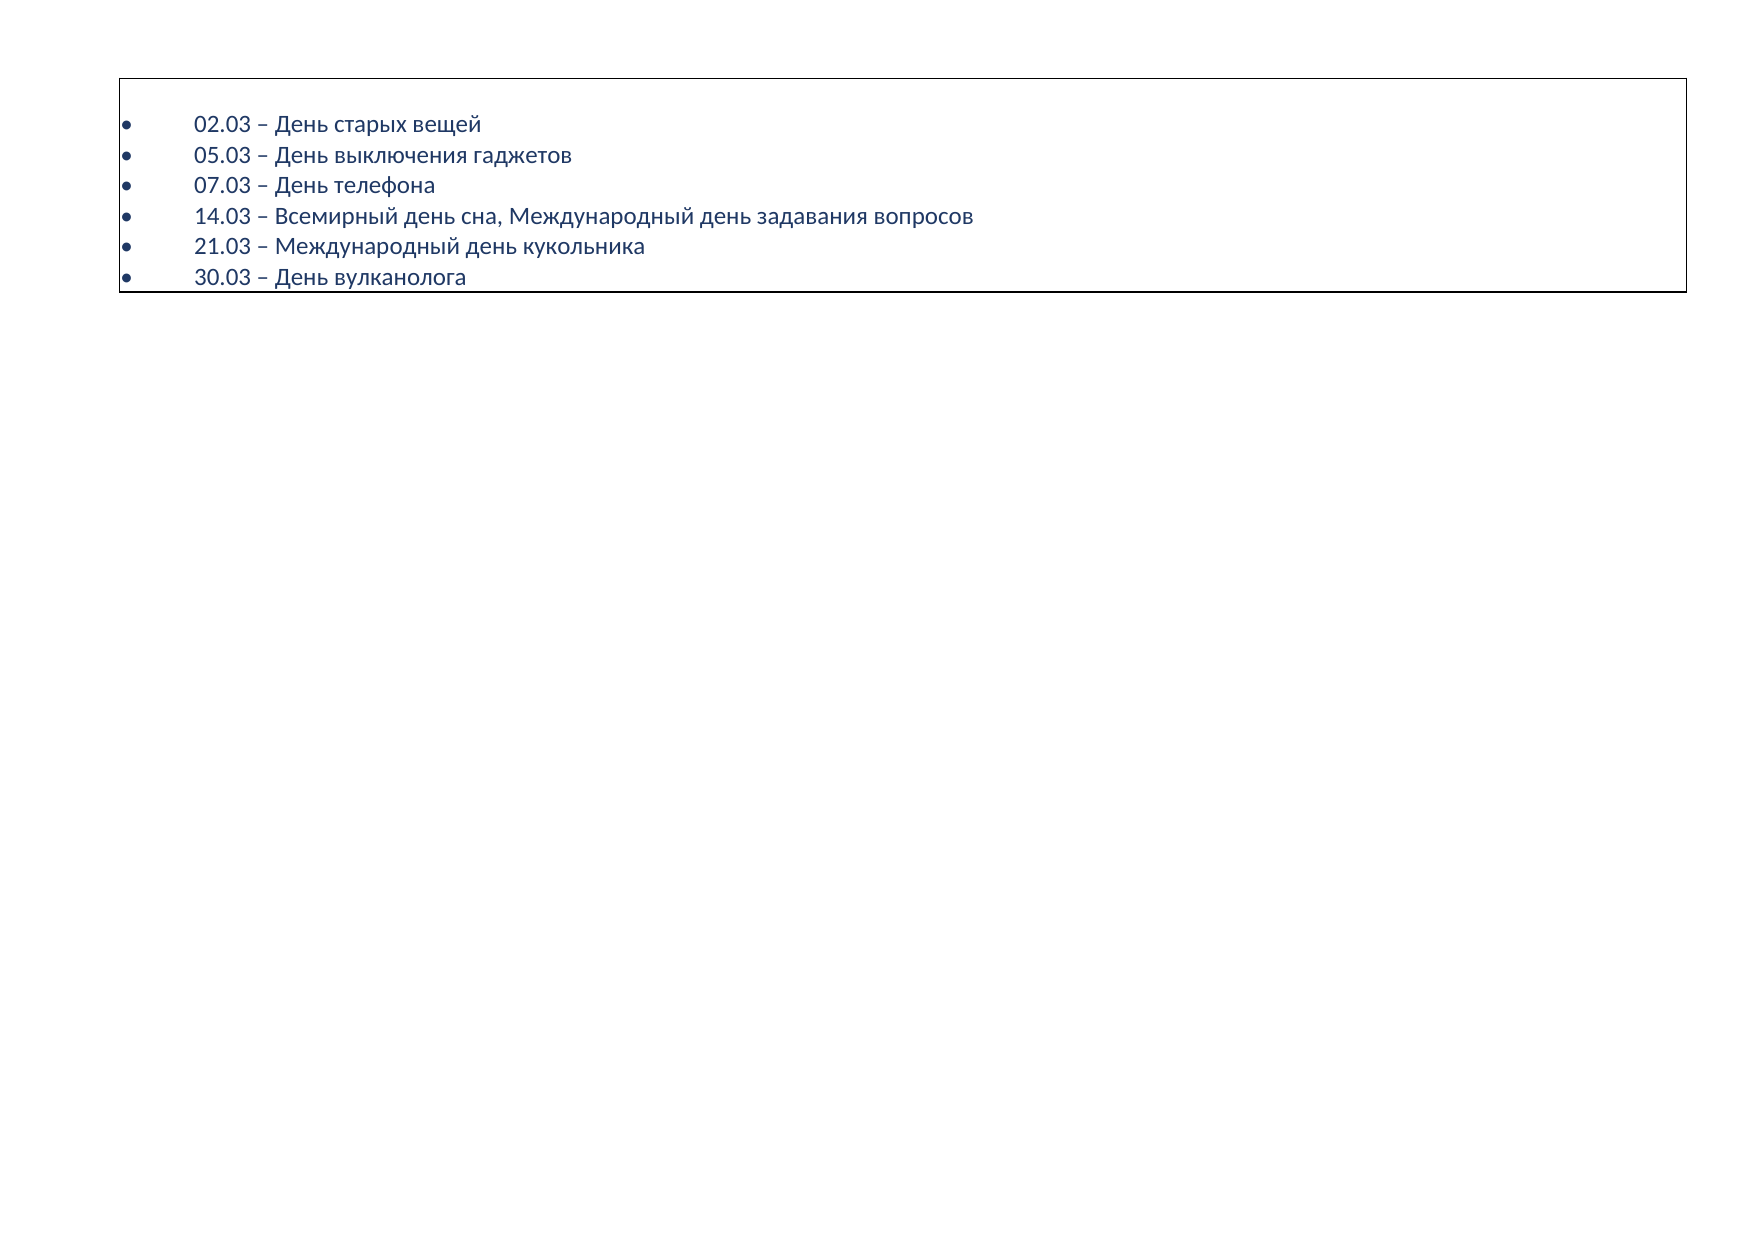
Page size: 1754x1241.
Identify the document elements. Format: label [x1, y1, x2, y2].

table_cell [120, 79, 1686, 291]
